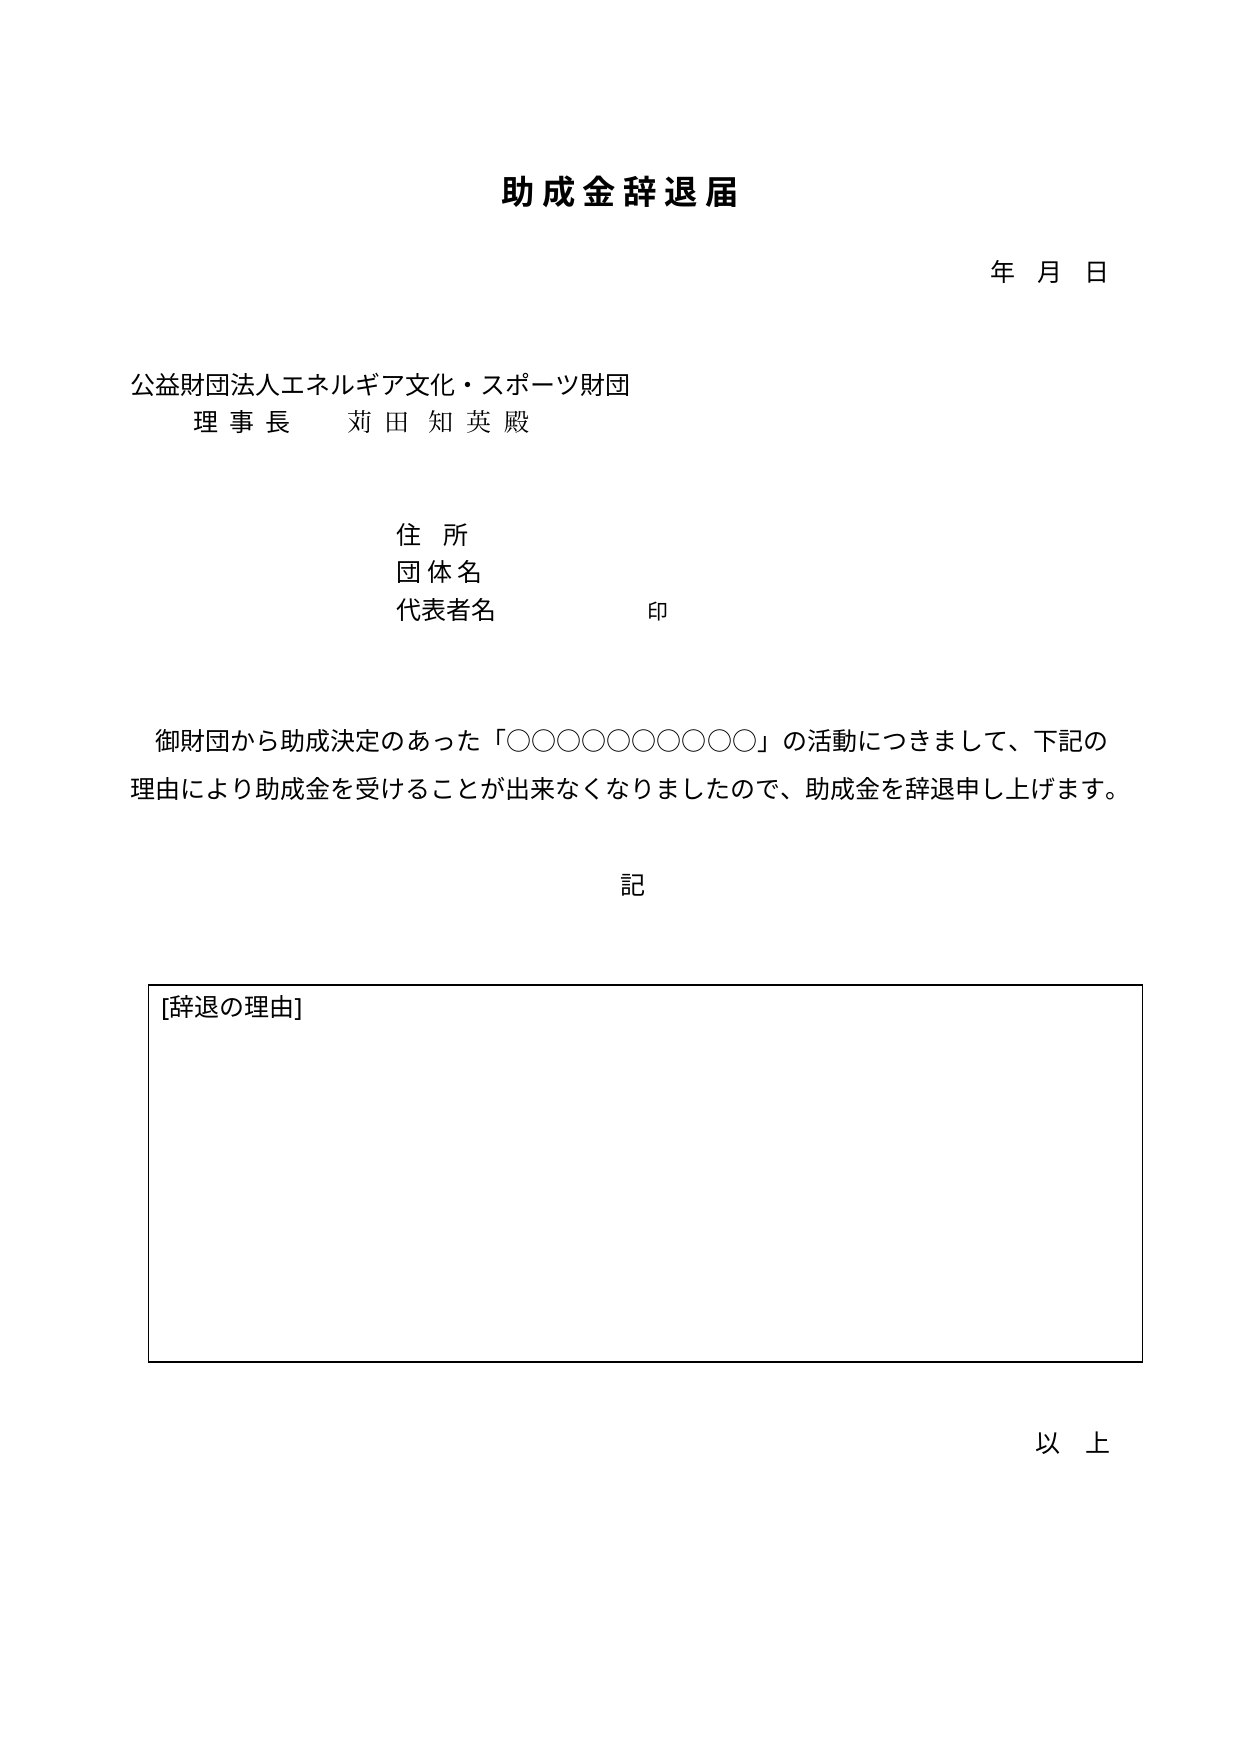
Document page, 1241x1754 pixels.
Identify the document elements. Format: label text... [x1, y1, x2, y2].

text 理 事 長 苅 田 知 英 殿 [130, 402, 1110, 439]
text 公益財団法人エネルギア文化・スポーツ財団 [130, 364, 1110, 402]
text 団 体 名 [130, 552, 1110, 589]
text 助 成 金 辞 退 届 [130, 166, 1110, 214]
text 住 所 [130, 514, 1110, 552]
text 代表者名 印 [130, 589, 1110, 627]
text 以 上 [130, 1422, 1110, 1460]
text 年 月 日 [130, 252, 1110, 289]
text 御財団から助成決定のあった「○○○○○○○○○○」の活動につきまして、下記の理由により助成金を受けることが出来なくなりましたので、助成金を辞退申し上げます。 [130, 712, 1110, 808]
text 記 [130, 856, 1110, 904]
